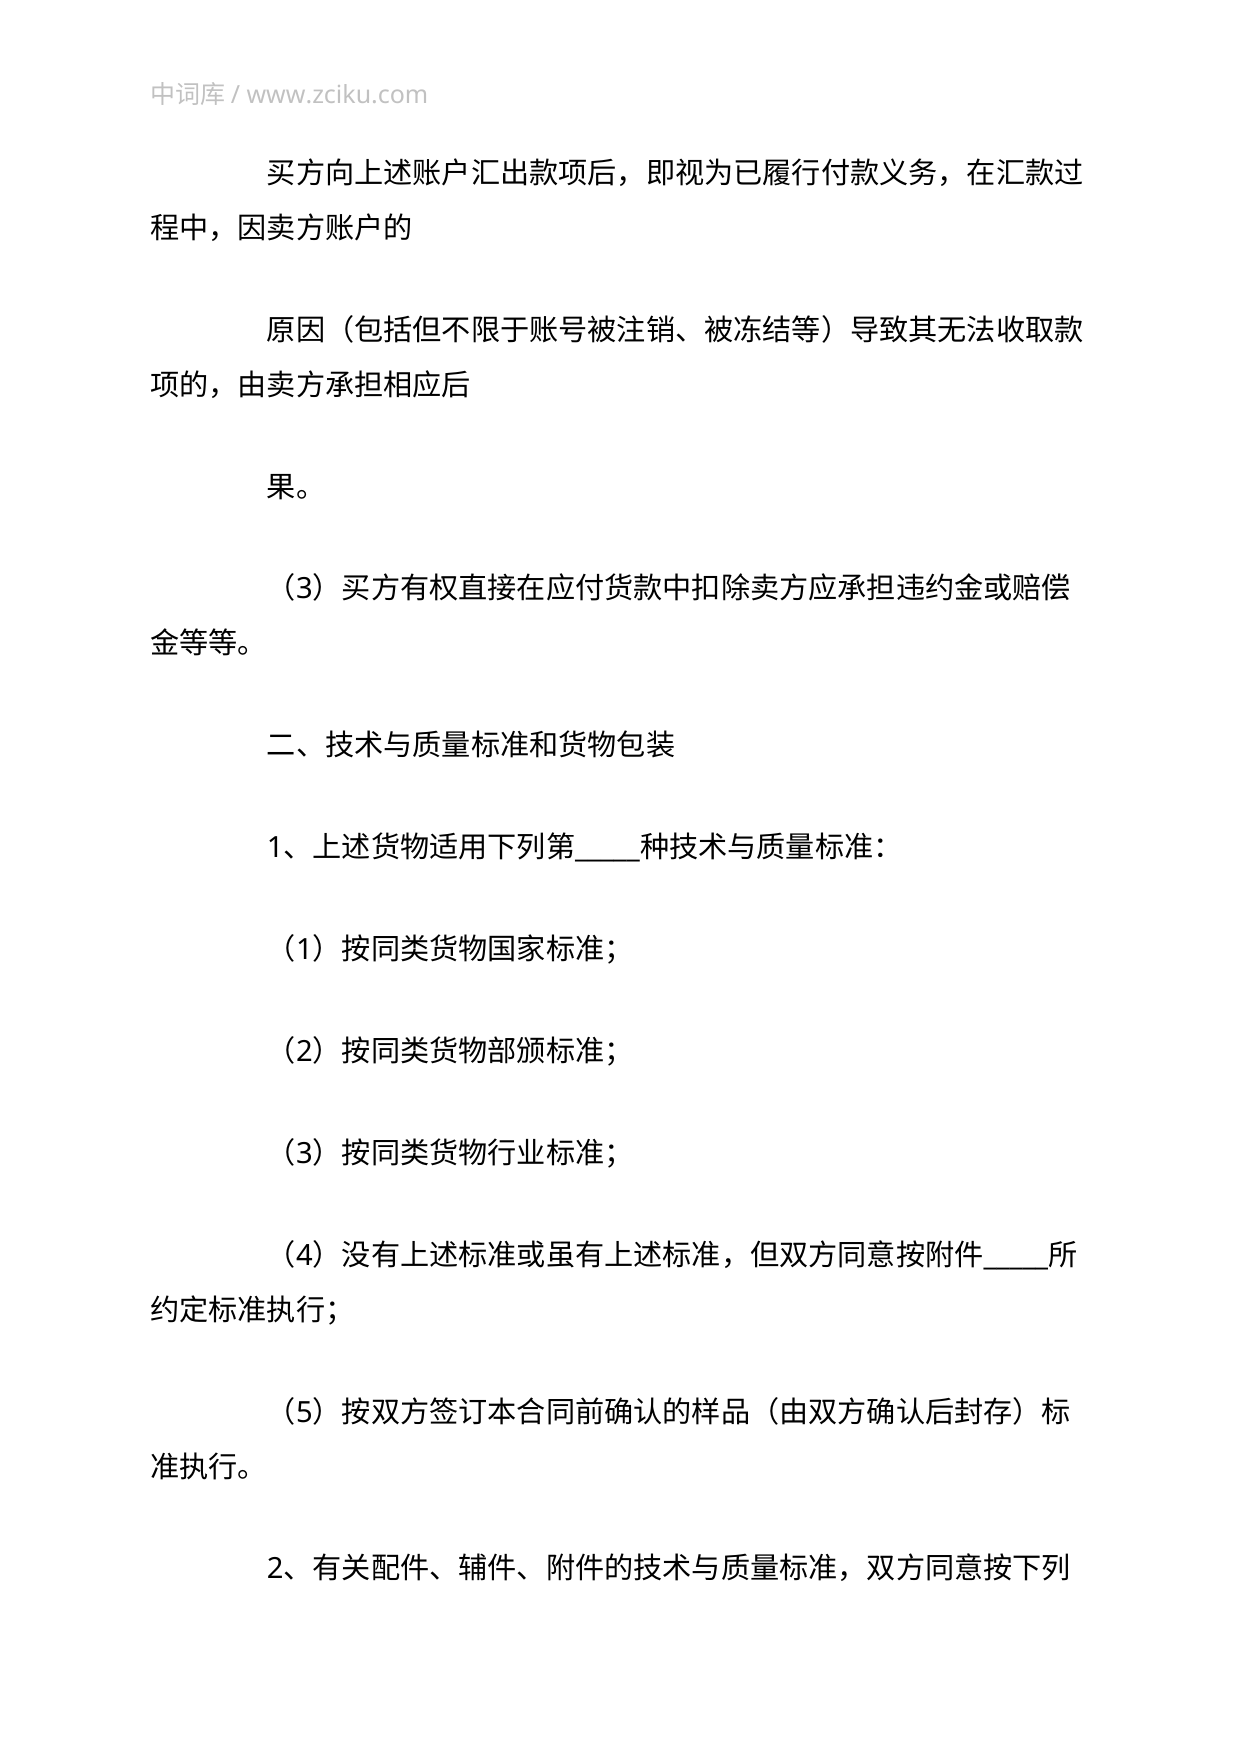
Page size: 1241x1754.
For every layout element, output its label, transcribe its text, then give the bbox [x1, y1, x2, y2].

text （3）买方有权直接在应付货款中扣除卖方应承担违约金或赔偿金等等。 [150, 565, 1090, 662]
text 买方向上述账户汇出款项后，即视为已履行付款义务，在汇款过程中，因卖方账户的 [150, 150, 1090, 247]
text （1）按同类货物国家标准； [150, 926, 1090, 968]
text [150, 1545, 1090, 1587]
text （4）没有上述标准或虽有上述标准，但双方同意按附件_____所约定标准执行； [150, 1232, 1090, 1329]
text 二、技术与质量标准和货物包装 [150, 722, 1090, 764]
text 1、上述货物适用下列第_____种技术与质量标准： [150, 824, 1090, 866]
text （3）按同类货物行业标准； [150, 1129, 1090, 1172]
text 果。 [150, 463, 1090, 506]
text 原因（包括但不限于账号被注销、被冻结等）导致其无法收取款项的，由卖方承担相应后 [150, 307, 1090, 404]
text （5）按双方签订本合同前确认的样品（由双方确认后封存）标准执行。 [150, 1388, 1090, 1486]
text （2）按同类货物部颁标准； [150, 1028, 1090, 1070]
